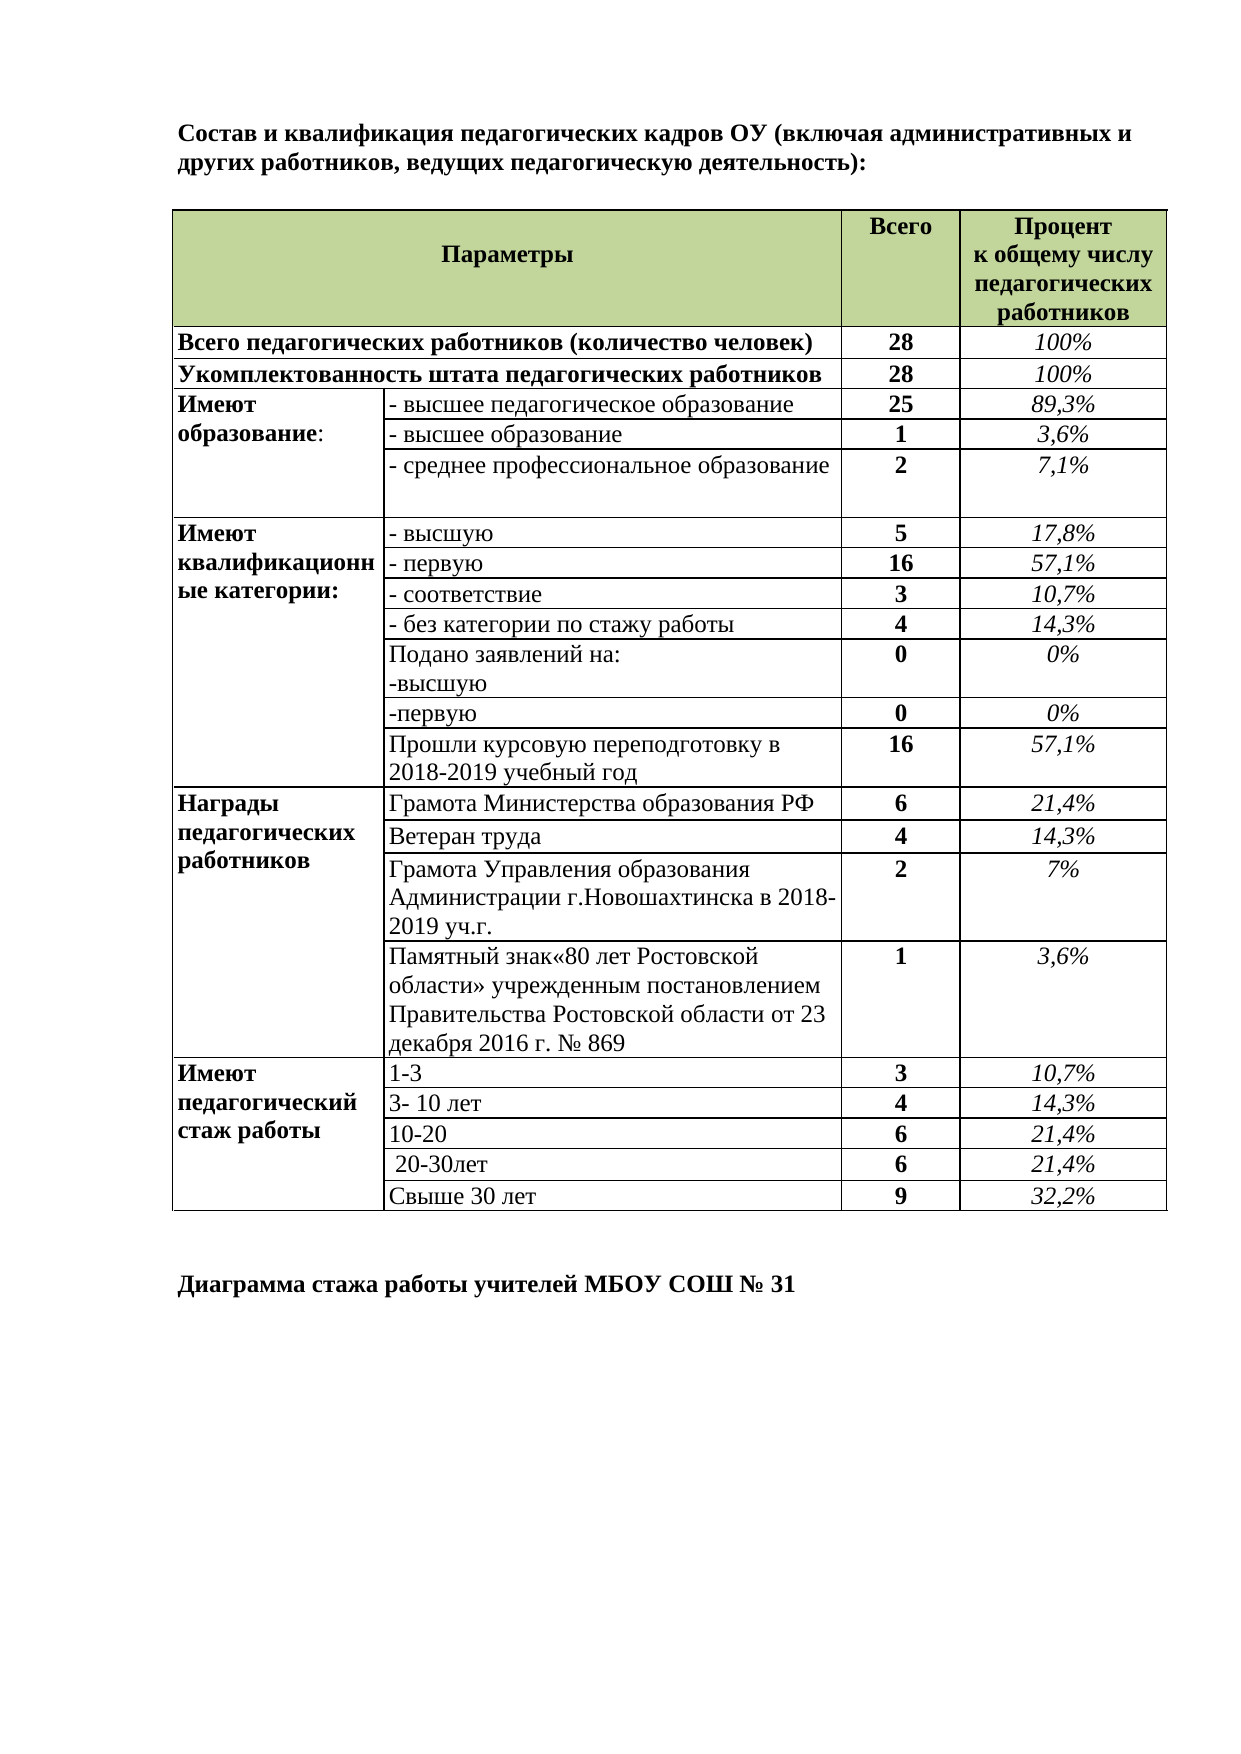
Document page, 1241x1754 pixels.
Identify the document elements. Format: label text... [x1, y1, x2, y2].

table_cell - первую [385, 548, 841, 577]
table_cell 14,3% [961, 609, 1166, 638]
table_cell 10-20 [385, 1119, 841, 1147]
table_header Параметры [173, 211, 841, 326]
table_cell 7,1% [961, 450, 1166, 517]
table_cell 5 [842, 518, 959, 547]
table_cell - высшее образование [385, 420, 841, 448]
table_cell 3- 10 лет [385, 1088, 841, 1117]
table_cell - среднее профессиональное образование [385, 450, 841, 517]
table_cell 2 [842, 854, 959, 940]
table_cell 0 [842, 640, 959, 697]
table_header Процент к общему числу педагогических работников [961, 211, 1166, 326]
table_cell 1 [842, 942, 959, 1056]
table_cell Укомплектованность штата педагогических работников [173, 359, 841, 388]
table_cell - высшее педагогическое образование [385, 389, 841, 418]
table_cell 14,3% [961, 1088, 1166, 1117]
table_cell Грамота Министерства образования РФ [385, 788, 841, 819]
table_cell 25 [842, 389, 959, 418]
table_cell 57,1% [961, 548, 1166, 577]
table_cell 0 [842, 698, 959, 727]
table_cell 10,7% [961, 1058, 1166, 1087]
table_cell 4 [842, 609, 959, 638]
table_cell 4 [842, 1088, 959, 1117]
table_cell 6 [842, 788, 959, 819]
table_cell - высшую [385, 518, 841, 547]
table_cell Имеют педагогический стаж работы [173, 1058, 383, 1210]
table_cell 21,4% [961, 1149, 1166, 1179]
table_cell 10,7% [961, 579, 1166, 607]
table_cell 6 [842, 1119, 959, 1147]
table_cell 21,4% [961, 1119, 1166, 1147]
text Состав и квалификация педагогических кадров ОУ (включая административных и других работников, ведущих педагогическую деятельность): [177, 118, 1152, 176]
table_cell 4 [842, 821, 959, 852]
table_cell Всего педагогических работников (количество человек) [173, 327, 841, 357]
table_cell - соответствие [385, 579, 841, 607]
table_cell Памятный знак«80 лет Ростовской области» учрежденным постановлением Правительства Ростовской области от 23 декабря 2016 г. № 869 [385, 942, 841, 1056]
table_cell Имеют квалификационные категории: [173, 518, 383, 786]
table_header Всего [842, 211, 959, 326]
table_cell Ветеран труда [385, 821, 841, 852]
table_cell Свыше 30 лет [385, 1181, 841, 1210]
table_cell 14,3% [961, 821, 1166, 852]
table_cell 7% [961, 854, 1166, 940]
table_cell 28 [842, 327, 959, 357]
table_cell Имеют образование: [173, 389, 383, 517]
table_cell 57,1% [961, 729, 1166, 786]
table_cell 100% [961, 327, 1166, 357]
table_cell 2 [842, 450, 959, 517]
table_cell 16 [842, 548, 959, 577]
table_cell 0% [961, 698, 1166, 727]
table_cell 21,4% [961, 788, 1166, 819]
table_cell 100% [961, 359, 1166, 388]
table_cell 3 [842, 579, 959, 607]
table_cell 0% [961, 640, 1166, 697]
table_cell 9 [842, 1181, 959, 1210]
table_cell Награды педагогических работников [173, 787, 383, 1056]
table_cell 3,6% [961, 420, 1166, 448]
table_cell 3 [842, 1058, 959, 1087]
table_cell Грамота Управления образования Администрации г.Новошахтинска в 2018-2019 уч.г. [385, 854, 841, 940]
table_cell 32,2% [961, 1181, 1166, 1210]
table_cell 16 [842, 729, 959, 786]
table_cell 1-3 [385, 1058, 841, 1087]
table_cell 1 [842, 420, 959, 448]
table_cell - без категории по стажу работы [385, 609, 841, 638]
table_cell 20-30лет [385, 1149, 841, 1179]
table_cell Подано заявлений на: -высшую [385, 640, 841, 697]
table_cell -первую [385, 698, 841, 727]
text Диаграмма стажа работы учителей МБОУ СОШ № 31 [177, 1269, 1152, 1298]
table_cell 6 [842, 1149, 959, 1179]
table_cell 28 [842, 359, 959, 388]
table_cell 17,8% [961, 518, 1166, 547]
table_cell 3,6% [961, 942, 1166, 1056]
table_cell 89,3% [961, 389, 1166, 418]
table_cell Прошли курсовую переподготовку в 2018-2019 учебный год [385, 729, 841, 786]
